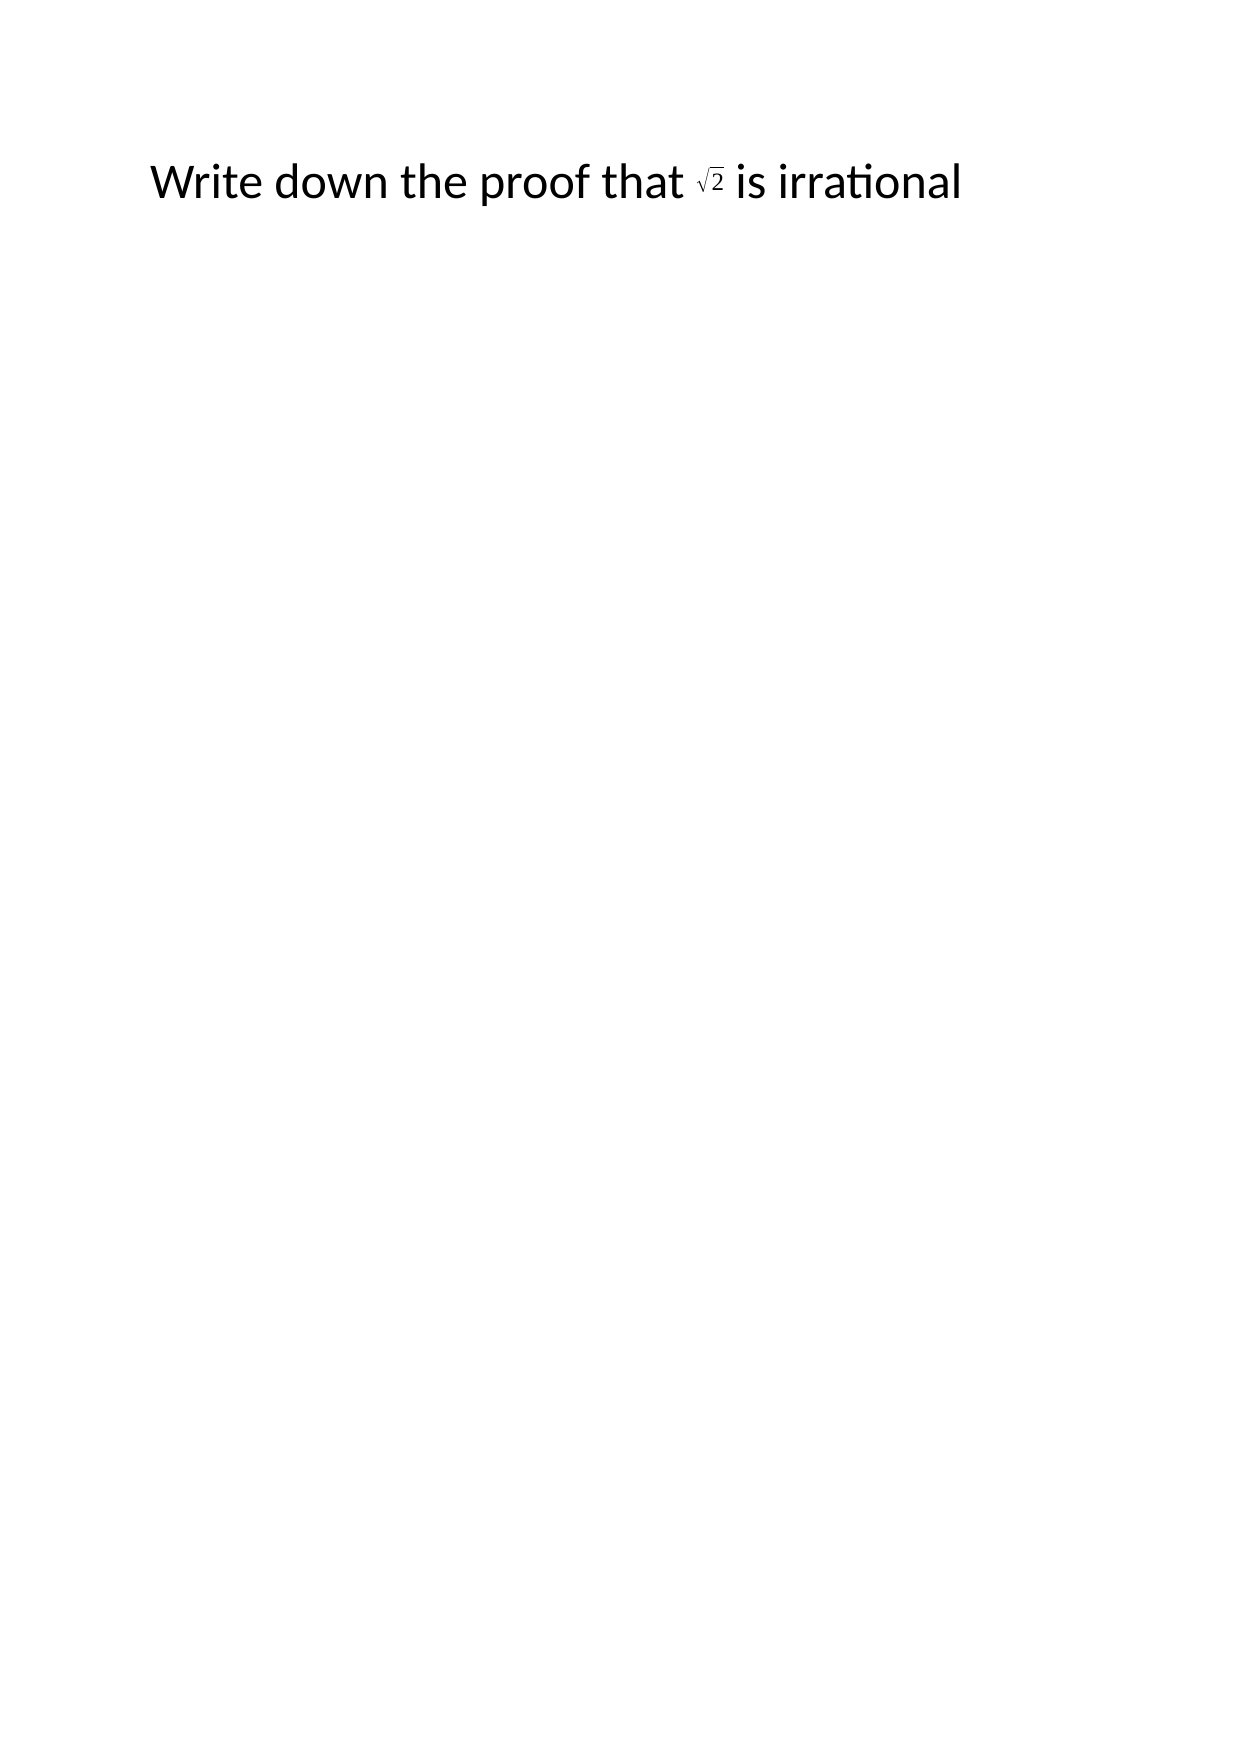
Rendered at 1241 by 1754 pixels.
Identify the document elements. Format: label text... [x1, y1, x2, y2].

text Write down the proof that is irrational [150, 150, 1090, 211]
